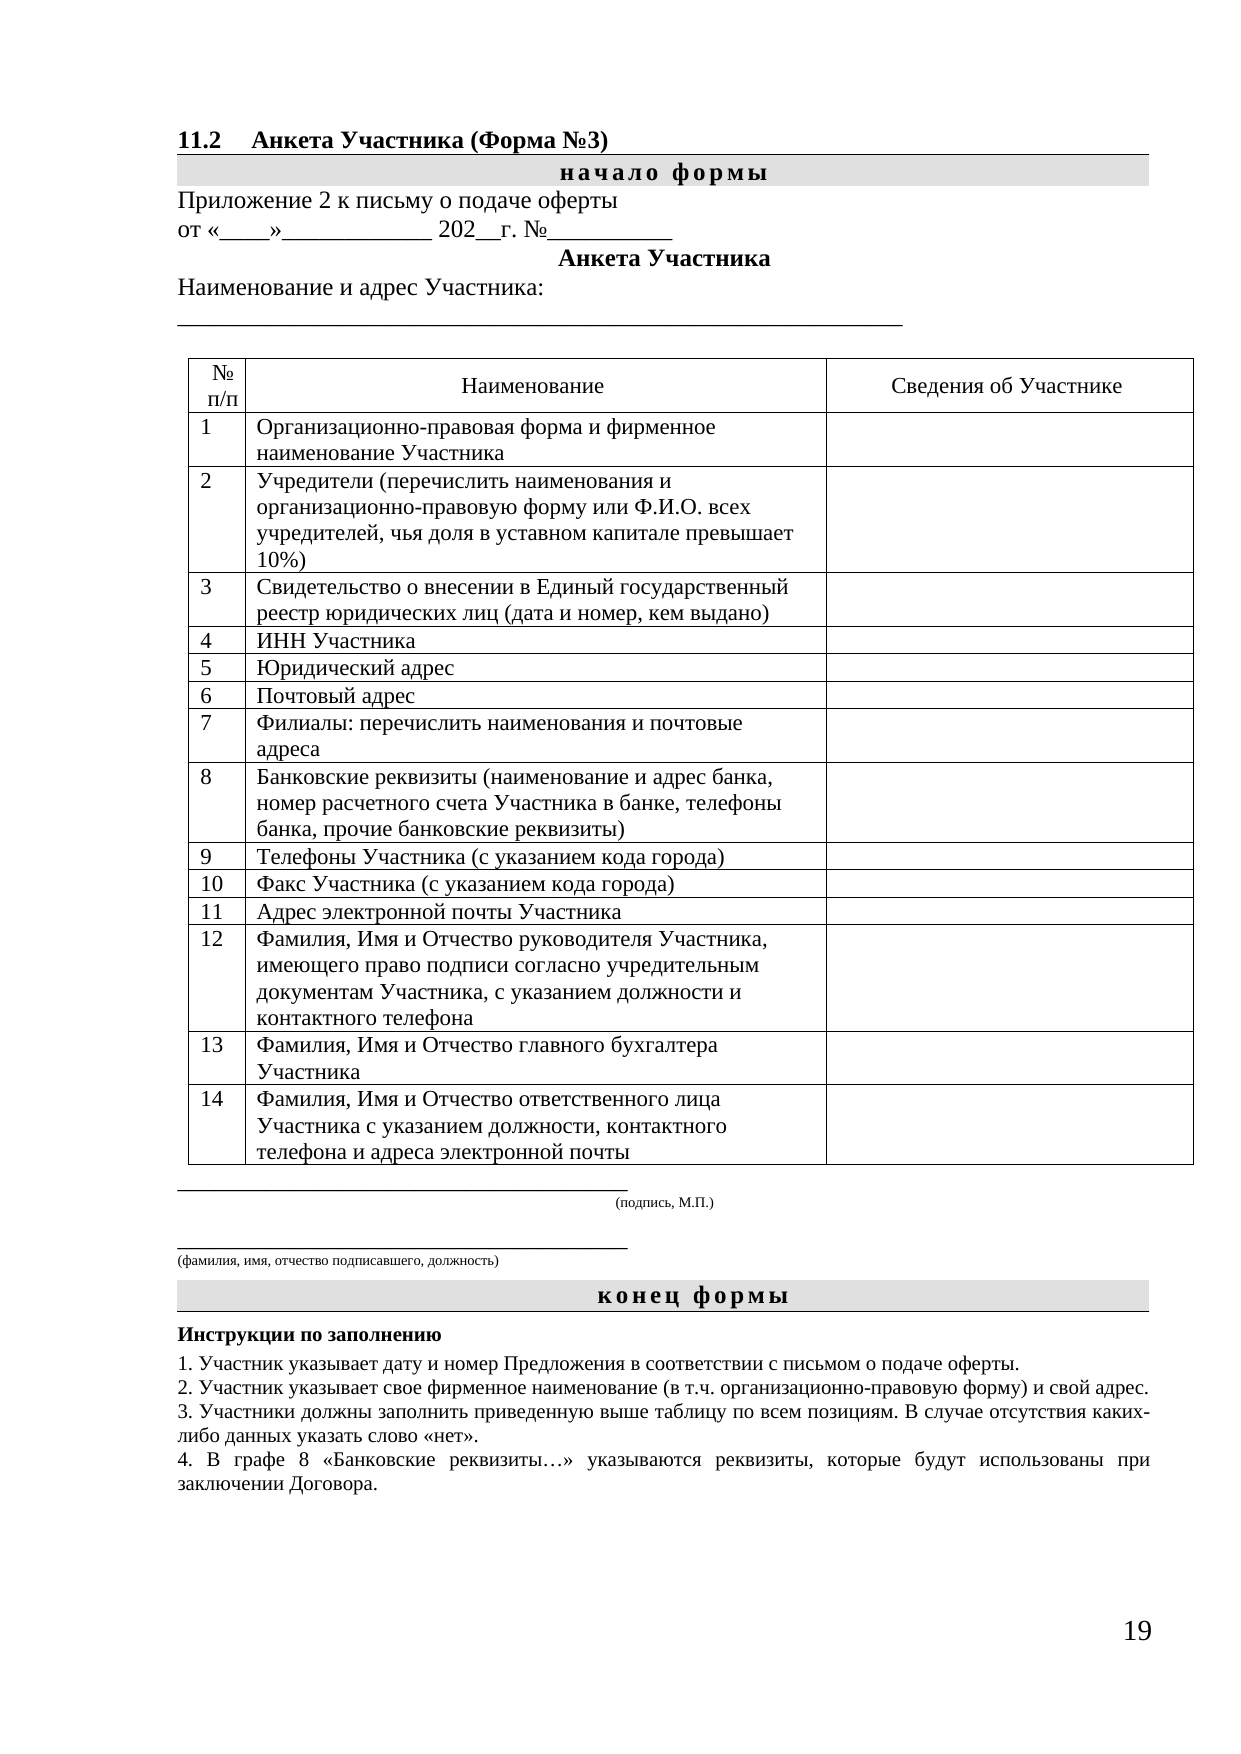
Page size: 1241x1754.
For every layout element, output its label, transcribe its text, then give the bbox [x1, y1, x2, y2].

table_cell 3 [189, 573, 245, 626]
text (фамилия, имя, отчество подписавшего, должность) [177, 1252, 1152, 1280]
table_cell ИНН Участника [246, 627, 826, 653]
table_cell Телефоны Участника (с указанием кода города) [246, 843, 826, 869]
text 4. В графе 8 «Банковские реквизиты…» указываются реквизиты, которые будут использованы при заключении Договора. [177, 1447, 1152, 1495]
table_cell [827, 709, 1193, 762]
table_cell Адрес электронной почты Участника [246, 898, 826, 924]
table_cell Фамилия, Имя и Отчество ответственного лица Участника с указанием должности, контактного телефона и адреса электронной почты [246, 1085, 826, 1164]
text Анкета Участника [177, 243, 1152, 272]
table_cell [827, 1085, 1193, 1164]
table_cell [827, 843, 1193, 869]
table_cell 12 [189, 925, 245, 1031]
text Приложение 2 к письму о подаче оферты [177, 186, 1152, 214]
table_cell 10 [189, 870, 245, 897]
text Инструкции по заполнению [177, 1322, 1152, 1346]
table_cell Свидетельство о внесении в Единый государственный реестр юридических лиц (дата и номер, кем выдано) [246, 573, 826, 626]
text 1. Участник указывает дату и номер Предложения в соответствии с письмом о подаче оферты. [177, 1351, 1152, 1375]
table_cell 9 [189, 843, 245, 869]
table_cell [827, 1032, 1193, 1084]
table_cell [827, 654, 1193, 681]
table_cell Почтовый адрес [246, 682, 826, 708]
table_header № п/п [189, 359, 245, 412]
table_cell Банковские реквизиты (наименование и адрес банка, номер расчетного счета Участника в банке, телефоны банка, прочие банковские реквизиты) [246, 763, 826, 842]
table_cell Факс Участника (с указанием кода города) [246, 870, 826, 897]
text Наименование и адрес Участника: __________________________________________________________ [177, 272, 1107, 329]
text (подпись, М.П.) [177, 1194, 1152, 1223]
table_cell Юридический адрес [246, 654, 826, 681]
text 3. Участники должны заполнить приведенную выше таблицу по всем позициям. В случае отсутствия каких-либо данных указать слово «нет». [177, 1399, 1152, 1447]
table_cell [827, 763, 1193, 842]
table_cell [827, 627, 1193, 653]
table_cell Учредители (перечислить наименования и организационно-правовую форму или Ф.И.О. всех учредителей, чья доля в уставном капитале превышает 10%) [246, 467, 826, 572]
table_cell Филиалы: перечислить наименования и почтовые адреса [246, 709, 826, 762]
table_cell 13 [189, 1032, 245, 1084]
table_cell 4 [189, 627, 245, 653]
text от «____»____________ 202__г. №__________ [177, 214, 1152, 243]
text ____________________________________ [177, 1165, 1152, 1194]
table_header Сведения об Участнике [827, 359, 1193, 412]
list Анкета Участника (Форма №3) [177, 125, 1152, 154]
text ____________________________________ [177, 1223, 1152, 1252]
table_cell Фамилия, Имя и Отчество главного бухгалтера Участника [246, 1032, 826, 1084]
table_cell 11 [189, 898, 245, 924]
table_cell [827, 870, 1193, 897]
table_cell Организационно-правовая форма и фирменное наименование Участника [246, 413, 826, 466]
table_cell Фамилия, Имя и Отчество руководителя Участника, имеющего право подписи согласно учредительным документам Участника, с указанием должности и контактного телефона [246, 925, 826, 1031]
table_cell 6 [189, 682, 245, 708]
table_cell [827, 925, 1193, 1031]
table_header Наименование [246, 359, 826, 412]
text начало формы [177, 155, 1149, 186]
table_cell [827, 573, 1193, 626]
table_cell 8 [189, 763, 245, 842]
table_cell [827, 413, 1193, 466]
table_cell [827, 898, 1193, 924]
table_cell [827, 467, 1193, 572]
text 2. Участник указывает свое фирменное наименование (в т.ч. организационно-правовую форму) и свой адрес. [177, 1375, 1152, 1399]
table_cell 1 [189, 413, 245, 466]
table_cell 7 [189, 709, 245, 762]
table_cell 2 [189, 467, 245, 572]
table_cell 14 [189, 1085, 245, 1164]
table_cell [827, 682, 1193, 708]
table_cell 5 [189, 654, 245, 681]
text конец формы [177, 1280, 1149, 1311]
